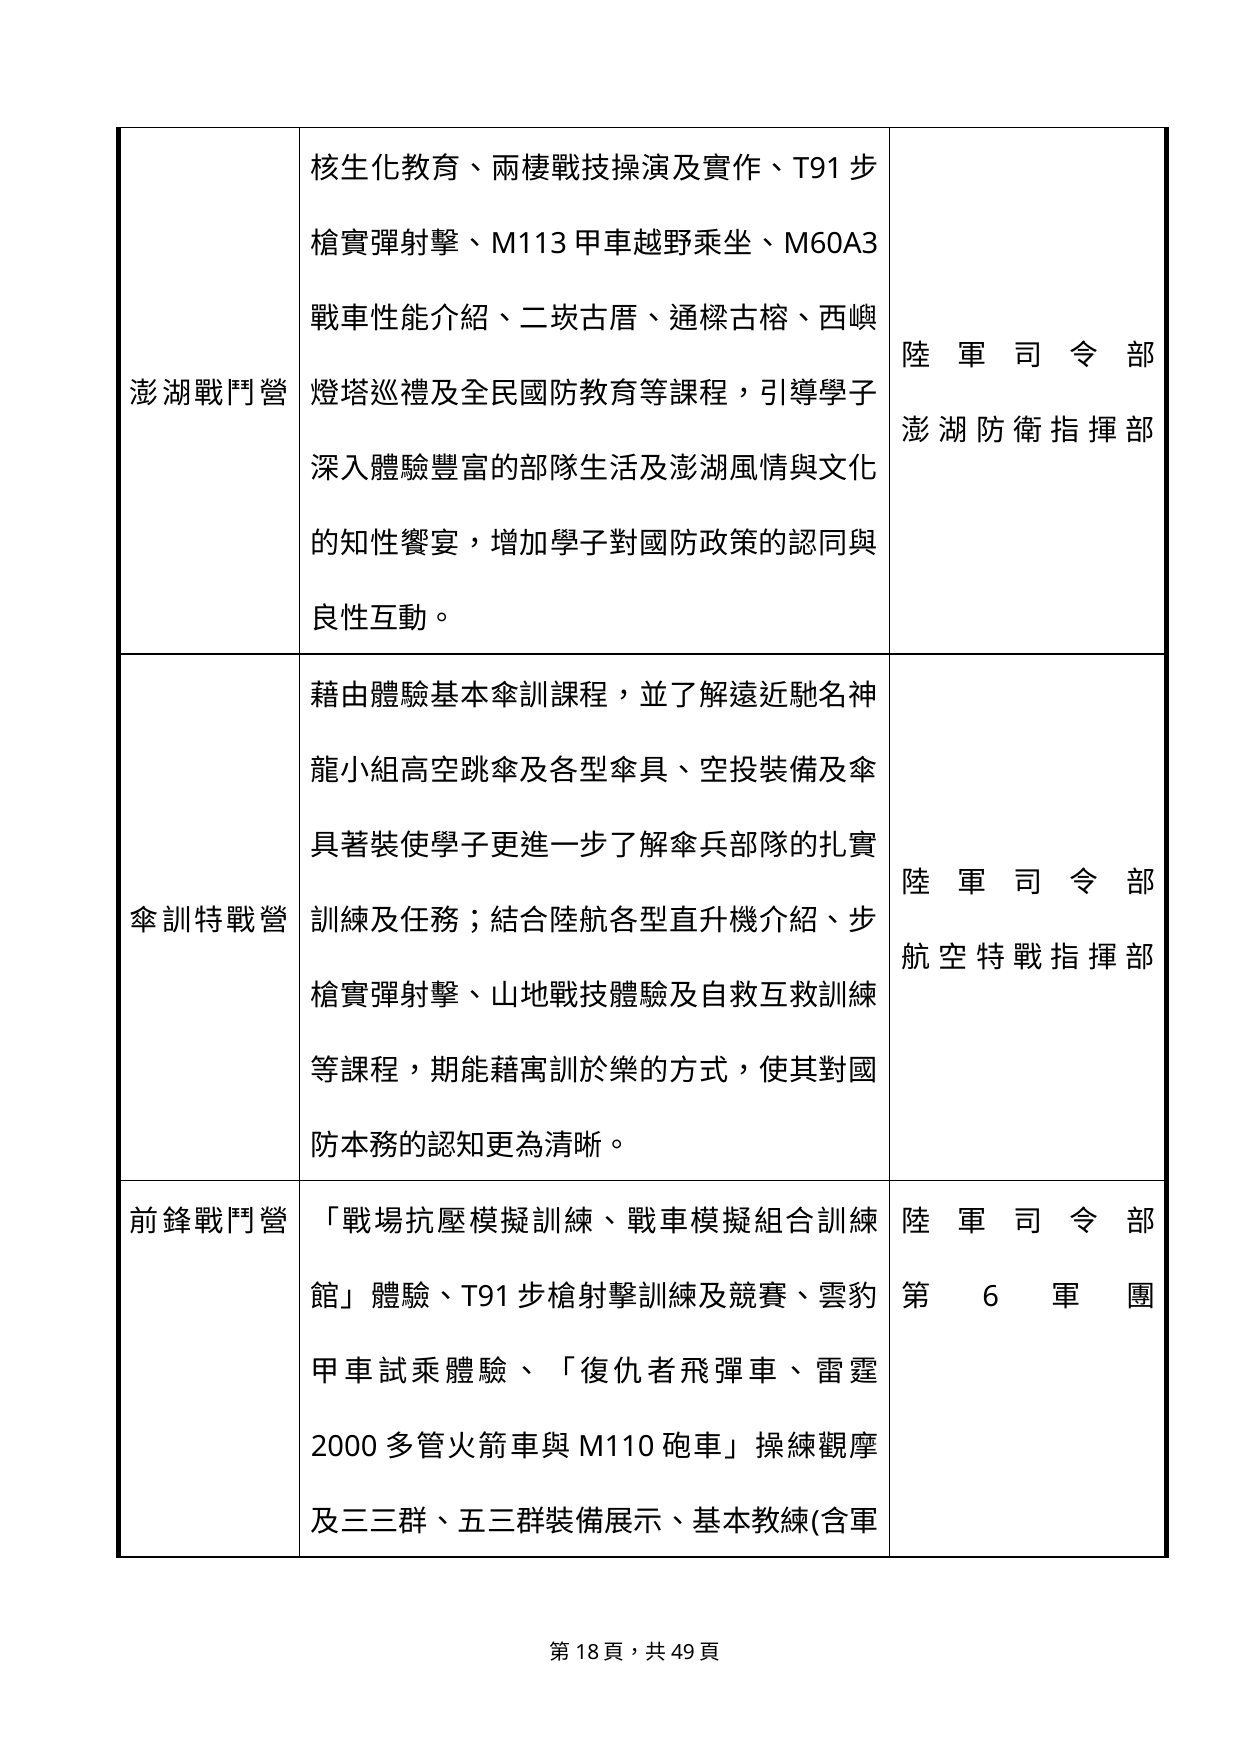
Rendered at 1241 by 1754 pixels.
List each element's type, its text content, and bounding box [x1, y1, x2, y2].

table_cell 陸軍司令部 第6軍團 [890, 1181, 1164, 1556]
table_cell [300, 1181, 889, 1556]
table_cell 前鋒戰鬥營 [121, 1181, 299, 1556]
table_cell 核生化教育、兩棲戰技操演及實作、T91步槍實彈射擊、M113甲車越野乘坐、M60A3戰車性能介紹、二崁古厝、通樑古榕、西嶼燈塔巡禮及全民國防教育等課程，引導學子深入體驗豐富的部隊生活及澎湖風情與文化的知性饗宴，增加學子對國防政策的認同與良性互動。 [300, 128, 889, 653]
table_cell 澎湖戰鬥營 [121, 128, 299, 653]
table_cell 藉由體驗基本傘訓課程，並了解遠近馳名神龍小組高空跳傘及各型傘具、空投裝備及傘具著裝使學子更進一步了解傘兵部隊的扎實訓練及任務；結合陸航各型直升機介紹、步槍實彈射擊、山地戰技體驗及自救互救訓練等課程，期能藉寓訓於樂的方式，使其對國防本務的認知更為清晰。 [300, 655, 889, 1180]
table_cell 陸軍司令部 澎湖防衛指揮部 [890, 128, 1164, 653]
table_cell 陸軍司令部 航空特戰指揮部 [890, 655, 1164, 1180]
table_cell 傘訓特戰營 [121, 655, 299, 1180]
